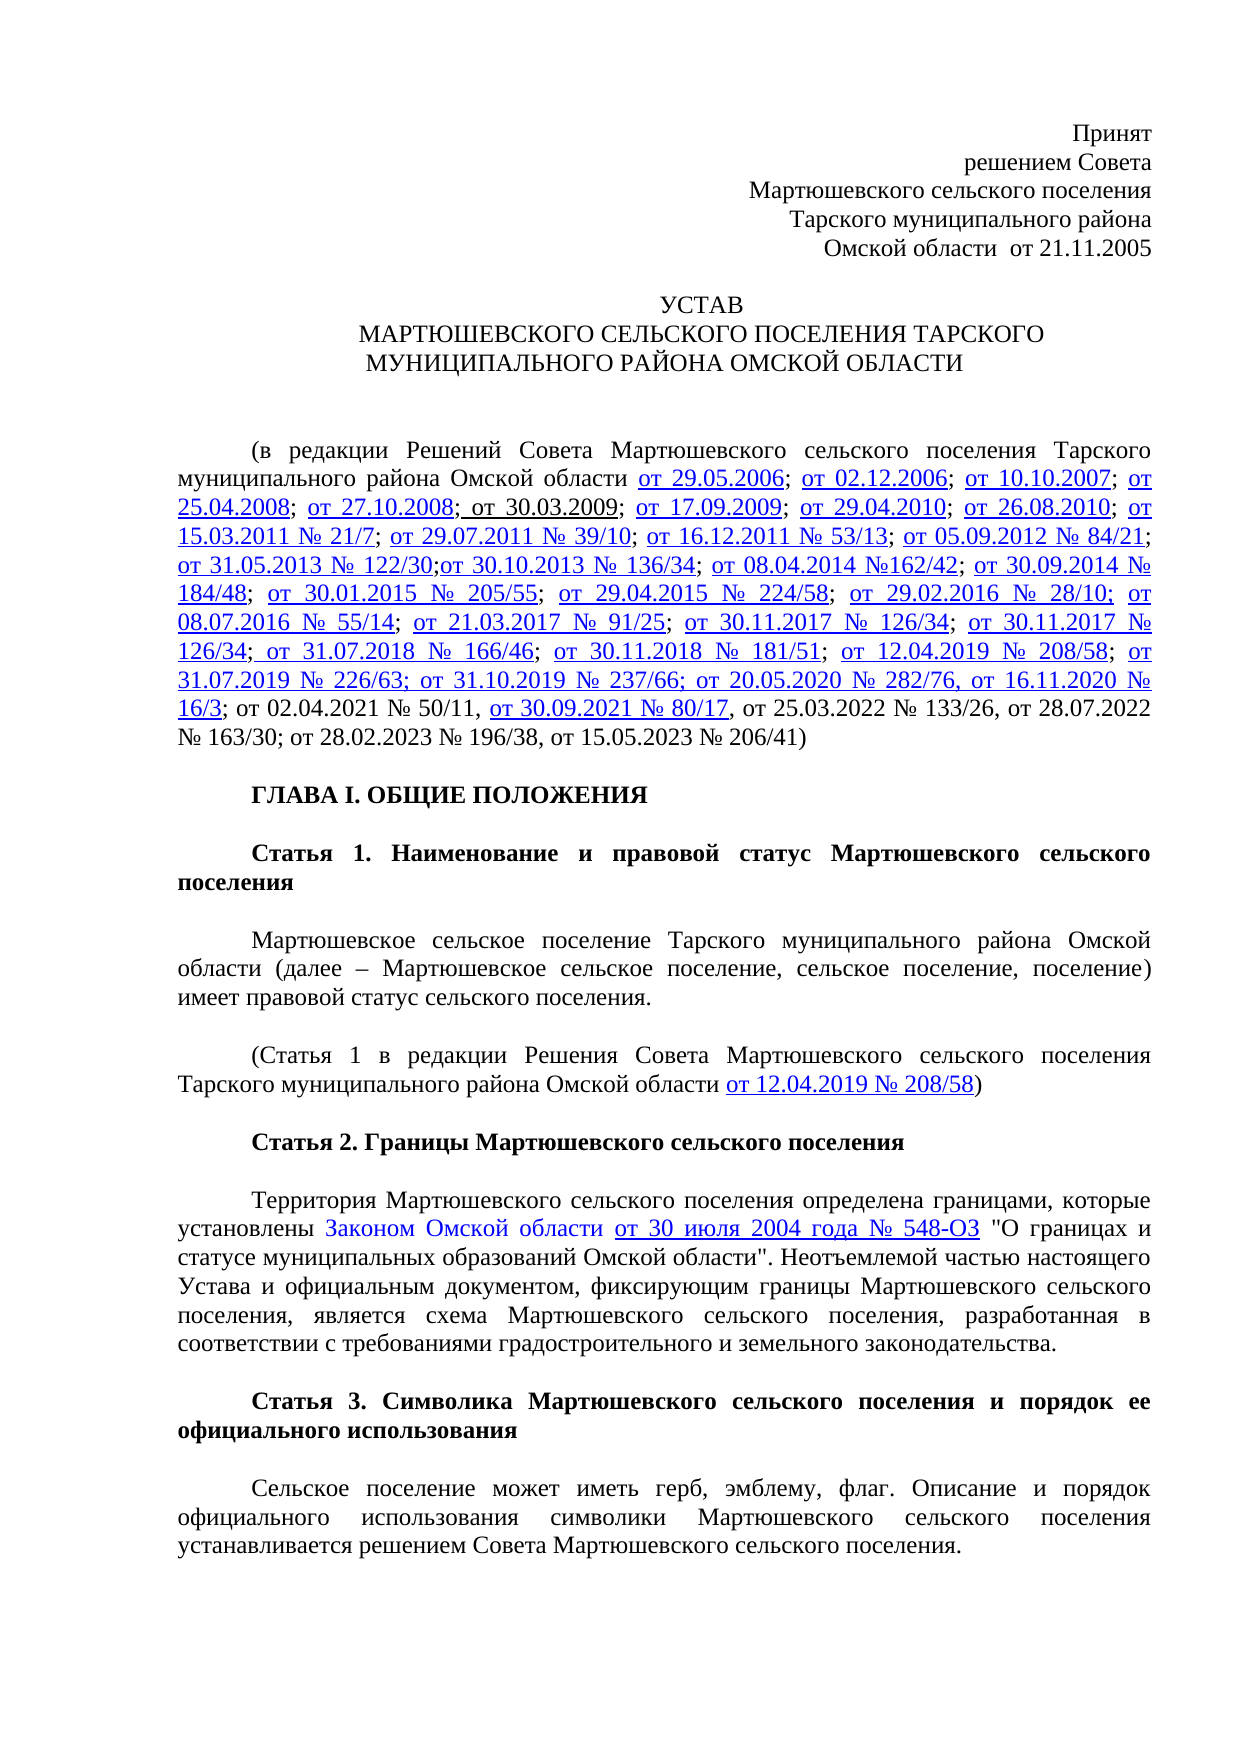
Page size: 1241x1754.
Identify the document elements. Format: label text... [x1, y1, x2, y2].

text Принят [177, 118, 1152, 147]
text Мартюшевского сельского поселения [177, 176, 1152, 204]
text МАРТЮШЕВСКОГО СЕЛЬСКОГО ПОСЕЛЕНИЯ ТАРСКОГО МУНИЦИПАЛЬНОГО РАЙОНА ОМСКОЙ ОБЛАСТИ [177, 319, 1152, 377]
text (в редакции Решений Совета Мартюшевского сельского поселения Тарского муниципального района Омской области от 29.05.2006; от 02.12.2006; от 10.10.2007; от 25.04.2008; от 27.10.2008; от 30.03.2009; от 17.09.2009; от 29.04.2010; от 26.08.2010; от 15.03.2011 № 21/7; от 29.07.2011 № 39/10; от 16.12.2011 № 53/13; от 05.09.2012 № 84/21; от 31.05.2013 № 122/30;от 30.10.2013 № 136/34; от 08.04.2014 №162/42; от 30.09.2014 № 184/48; от 30.01.2015 № 205/55; от 29.04.2015 № 224/58; от 29.02.2016 № 28/10; от 08.07.2016 № 55/14; от 21.03.2017 № 91/25; от 30.11.2017 № 126/34; от 30.11.2017 № 126/34; от 31.07.2018 № 166/46; от 30.11.2018 № 181/51; от 12.04.2019 № 208/58; от 31.07.2019 № 226/63; от 31.10.2019 № 237/66; от 20.05.2020 № 282/76, от 16.11.2020 № 16/3; от 02.04.2021 № 50/11, от 30.09.2021 № 80/17, от 25.03.2022 № 133/26, от 28.07.2022 № 163/30; от 28.02.2023 № 196/38, от 15.05.2023 № 206/41) [177, 435, 1152, 690]
text Тарского муниципального района [177, 204, 1152, 233]
text (в редакции Решений Совета Мартюшевского сельского поселения Тарского муниципального района Омской области от 29.05.2006; от 02.12.2006; от 10.10.2007; от 25.04.2008; от 27.10.2008; от 30.03.2009; от 17.09.2009; от 29.04.2010; от 26.08.2010; от 15.03.2011 № 21/7; от 29.07.2011 № 39/10; от 16.12.2011 № 53/13; от 05.09.2012 № 84/21; от 31.05.2013 № 122/30;от 30.10.2013 № 136/34; от 08.04.2014 №162/42; от 30.09.2014 № 184/48; от 30.01.2015 № 205/55; от 29.04.2015 № 224/58; от 29.02.2016 № 28/10; от 08.07.2016 № 55/14; от 21.03.2017 № 91/25; от 30.11.2017 № 126/34; от 30.11.2017 № 126/34; от 31.07.2018 № 166/46; от 30.11.2018 № 181/51; от 12.04.2019 № 208/58; от 31.07.2019 № 226/63; от 31.10.2019 № 237/66; от 20.05.2020 № 282/76, от 16.11.2020 № 16/3; от 02.04.2021 № 50/11, от 30.09.2021 № 80/17, от 25.03.2022 № 133/26, от 28.07.2022 № 163/30; от 28.02.2023 № 196/38, от 15.05.2023 № 206/41) [177, 691, 1152, 751]
text Территория Мартюшевского сельского поселения определена границами, которые установлены Законом Омской области от 30 июля 2004 года № 548-ОЗ "О границах и статусе муниципальных образований Омской области". Неотъемлемой частью настоящего Устава и официальным документом, фиксирующим границы Мартюшевского сельского поселения, является схема Мартюшевского сельского поселения, разработанная в соответствии с требованиями градостроительного и земельного законодательства. [177, 1185, 1152, 1357]
text Статья 3. Символика Мартюшевского сельского поселения и порядок ее официального использования [177, 1386, 1152, 1444]
text Сельское поселение может иметь герб, эмблему, флаг. Описание и порядок официального использования символики Мартюшевского сельского поселения устанавливается решением Совета Мартюшевского сельского поселения. [177, 1473, 1152, 1559]
text Мартюшевское сельское поселение Тарского муниципального района Омской области (далее – Мартюшевское сельское поселение, сельское поселение, поселение) имеет правовой статус сельского поселения. [177, 925, 1152, 1011]
text УСТАВ [177, 291, 1152, 319]
text Омской области от 21.11.2005 [177, 233, 1152, 262]
text Статья 2. Границы Мартюшевского сельского поселения [177, 1127, 1152, 1156]
text решением Совета [177, 147, 1152, 176]
text (Статья 1 в редакции Решения Совета Мартюшевского сельского поселения Тарского муниципального района Омской области от 12.04.2019 № 208/58) [177, 1040, 1152, 1098]
text Статья 1. Наименование и правовой статус Мартюшевского сельского поселения [177, 838, 1152, 896]
text ГЛАВА I. ОБЩИЕ ПОЛОЖЕНИЯ [177, 780, 1152, 809]
